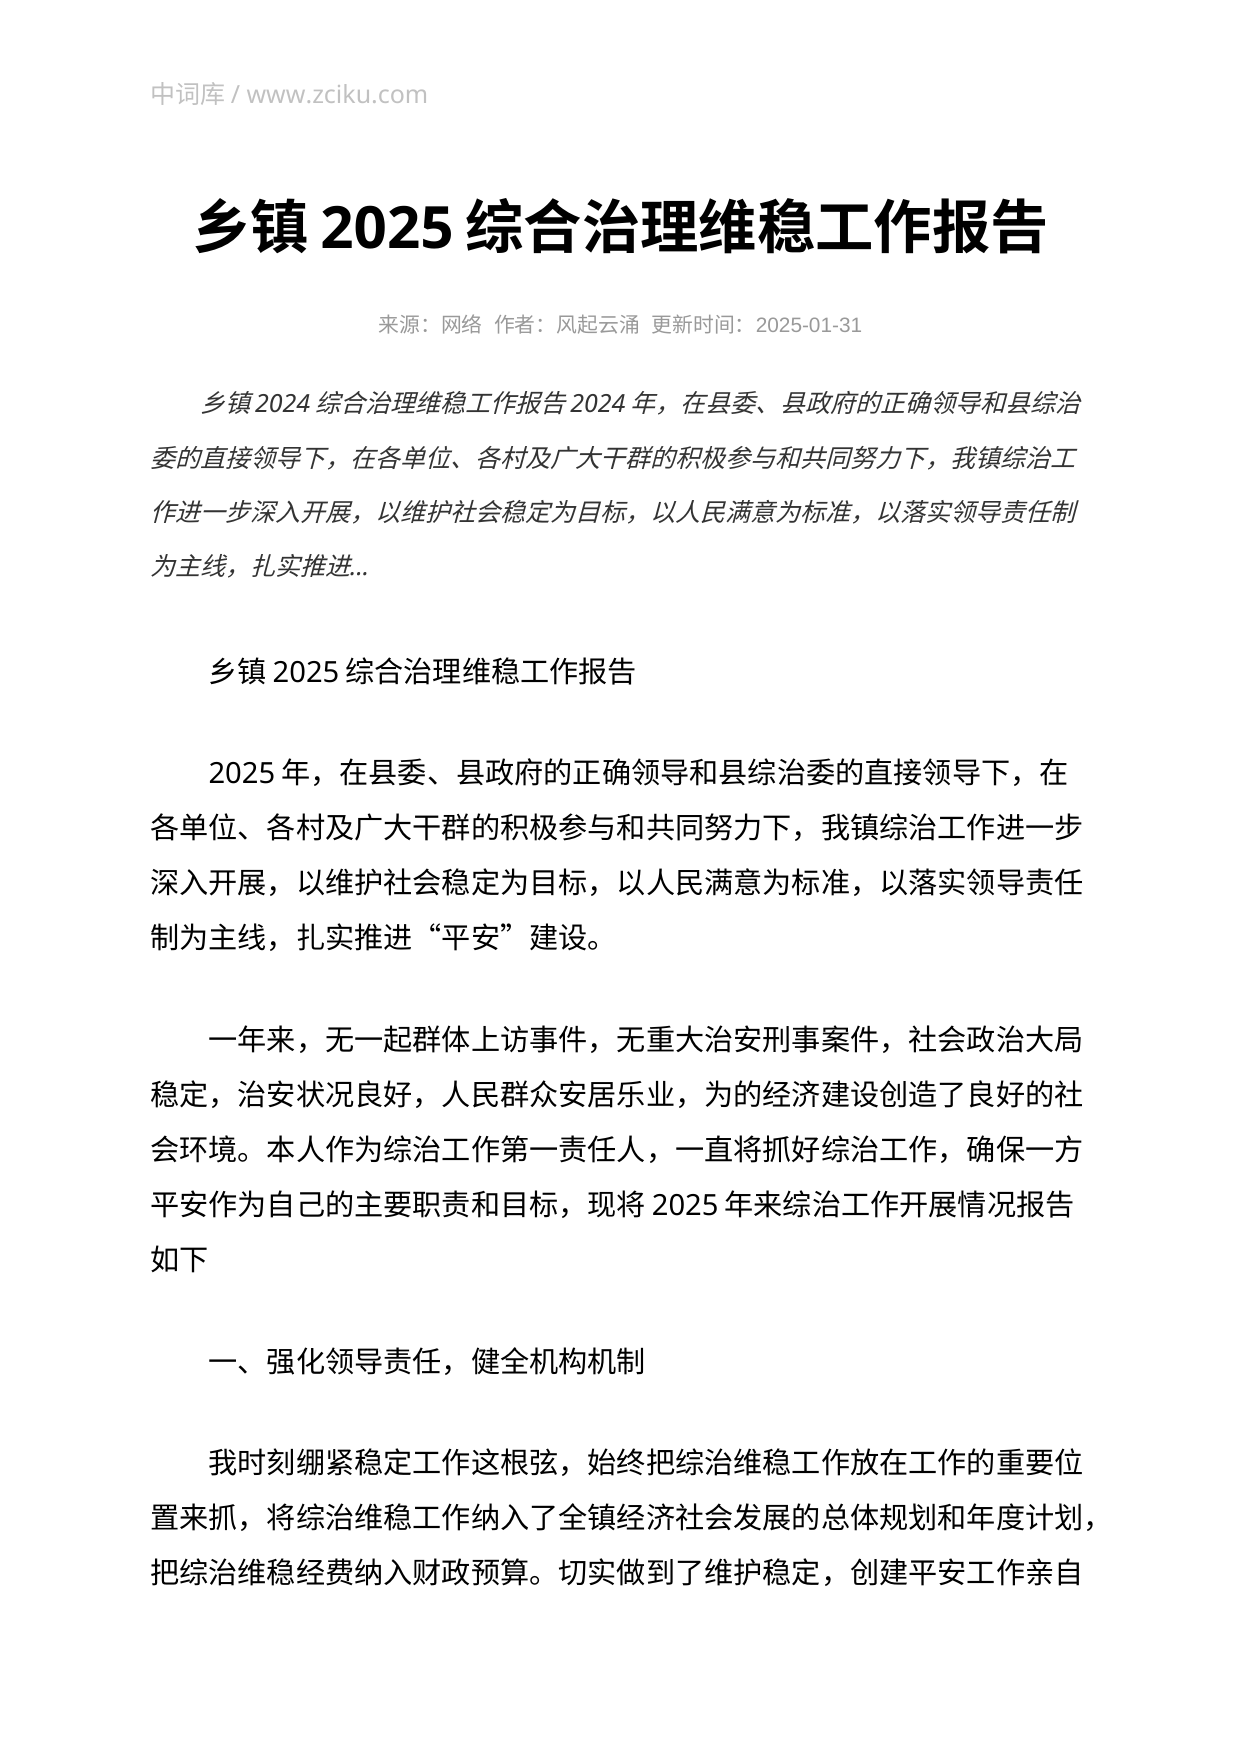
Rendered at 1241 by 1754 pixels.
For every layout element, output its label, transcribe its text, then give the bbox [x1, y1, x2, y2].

subtitle 乡镇2025综合治理维稳工作报告 [150, 181, 1090, 266]
text 乡镇2024综合治理维稳工作报告2024年，在县委、县政府的正确领导和县综治委的直接领导下，在各单位、各村及广大干群的积极参与和共同努力下，我镇综治工作进一步深入开展，以维护社会稳定为目标，以人民满意为标准，以落实领导责任制为主线，扎实推进... [150, 384, 1090, 583]
text 乡镇2025综合治理维稳工作报告 [150, 648, 1090, 691]
text 2025年，在县委、县政府的正确领导和县综治委的直接领导下，在各单位、各村及广大干群的积极参与和共同努力下，我镇综治工作进一步深入开展，以维护社会稳定为目标，以人民满意为标准，以落实领导责任制为主线，扎实推进“平安”建设。 [150, 750, 1090, 957]
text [150, 1440, 1090, 1592]
text 一年来，无一起群体上访事件，无重大治安刑事案件，社会政治大局稳定，治安状况良好，人民群众安居乐业，为的经济建设创造了良好的社会环境。本人作为综治工作第一责任人，一直将抓好综治工作，确保一方平安作为自己的主要职责和目标，现将2025年来综治工作开展情况报告如下 [150, 1017, 1090, 1279]
text 来源：网络 作者：风起云涌 更新时间：2025-01-31 [150, 313, 1090, 337]
text 一、强化领导责任，健全机构机制 [150, 1338, 1090, 1380]
